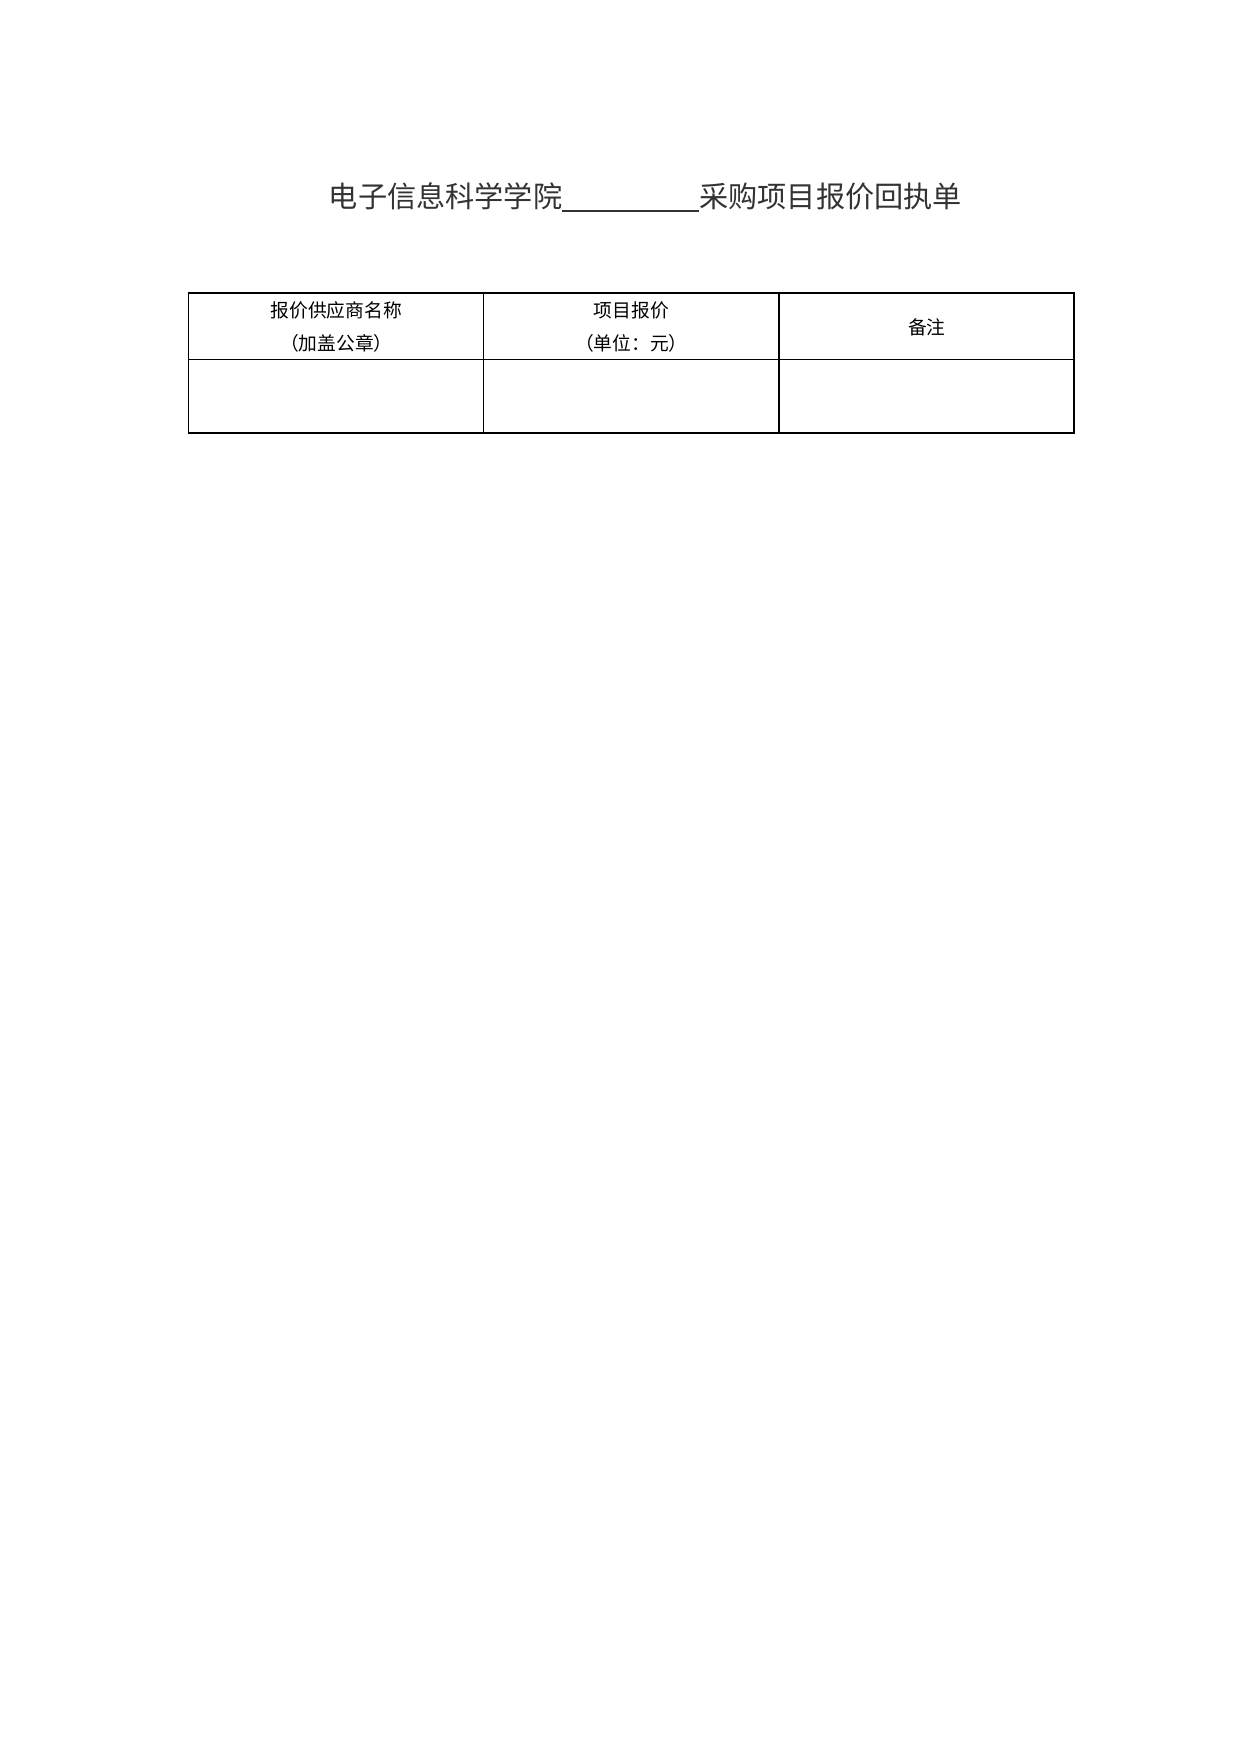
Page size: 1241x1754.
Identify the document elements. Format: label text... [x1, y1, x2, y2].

table_header 报价供应商名称 （加盖公章） [189, 294, 483, 358]
table_header 项目报价 （单位：元） [484, 294, 778, 358]
table_cell [484, 360, 778, 432]
table_cell [780, 360, 1073, 432]
text 电子信息科学学院 采购项目报价回执单 [187, 162, 1053, 227]
table_header 备注 [780, 294, 1073, 358]
table_cell [189, 360, 483, 432]
